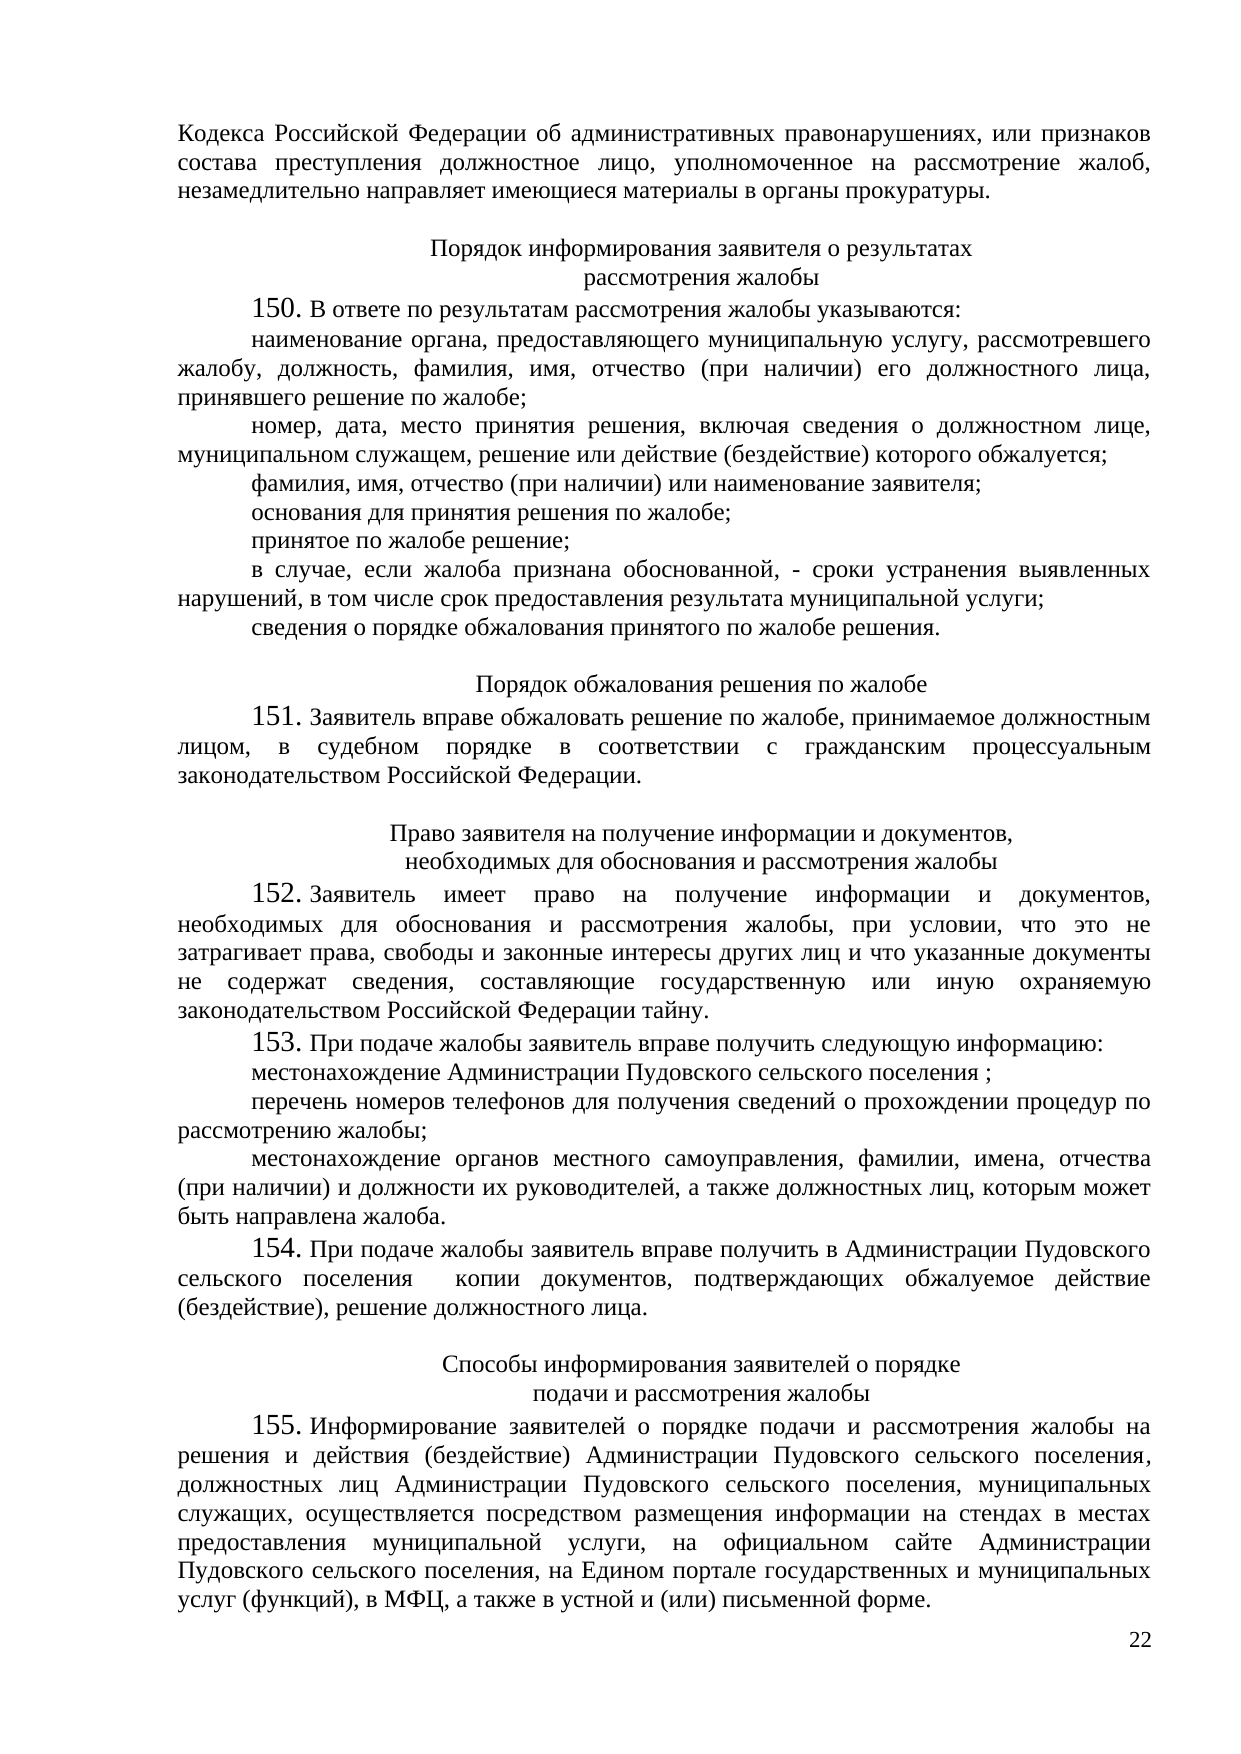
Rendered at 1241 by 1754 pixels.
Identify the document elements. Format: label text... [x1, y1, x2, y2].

text принятое по жалобе решение; [177, 525, 1152, 554]
list При подаче жалобы заявитель вправе получить следующую информацию: [177, 1024, 1152, 1057]
text сведения о порядке обжалования принятого по жалобе решения. [177, 612, 1152, 640]
list Информирование заявителей о порядке подачи и рассмотрения жалобы на решения и действия (бездействие) Администрации Пудовского сельского поселения, должностных лиц Администрации Пудовского сельского поселения, муниципальных служащих, осуществляется посредством размещения информации на стендах в местах предоставления муниципальной услуги, на официальном сайте Администрации Пудовского сельского поселения, на Едином портале государственных и муниципальных услуг (функций), в МФЦ, а также в устной и (или) письменной форме. [177, 1407, 1152, 1613]
list При подаче жалобы заявитель вправе получить в Администрации Пудовского сельского поселения копии документов, подтверждающих обжалуемое действие (бездействие), решение должностного лица. [177, 1230, 1152, 1321]
text номер, дата, место принятия решения, включая сведения о должностном лице, муниципальном служащем, решение или действие (бездействие) которого обжалуется; [177, 410, 1152, 468]
text фамилия, имя, отчество (при наличии) или наименование заявителя; [177, 468, 1152, 497]
text Порядок обжалования решения по жалобе [177, 669, 1152, 698]
text основания для принятия решения по жалобе; [177, 497, 1152, 525]
text Право заявителя на получение информации и документов, [177, 818, 1152, 846]
text наименование органа, предоставляющего муниципальную услугу, рассмотревшего жалобу, должность, фамилия, имя, отчество (при наличии) его должностного лица, принявшего решение по жалобе; [177, 324, 1152, 410]
text подачи и рассмотрения жалобы [177, 1378, 1152, 1407]
text в случае, если жалоба признана обоснованной, - сроки устранения выявленных нарушений, в том числе срок предоставления результата муниципальной услуги; [177, 554, 1152, 612]
text необходимых для обоснования и рассмотрения жалобы [177, 846, 1152, 875]
list Заявитель имеет право на получение информации и документов, необходимых для обоснования и рассмотрения жалобы, при условии, что это не затрагивает права, свободы и законные интересы других лиц и что указанные документы не содержат сведения, составляющие государственную или иную охраняемую законодательством Российской Федерации тайну. [177, 875, 1152, 1024]
text Способы информирования заявителей о порядке [177, 1349, 1152, 1378]
text Порядок информирования заявителя о результатах [177, 233, 1152, 262]
text местонахождение органов местного самоуправления, фамилии, имена, отчества (при наличии) и должности их руководителей, а также должностных лиц, которым может быть направлена жалоба. [177, 1143, 1152, 1230]
text местонахождение Администрации Пудовского сельского поселения ; [177, 1057, 1152, 1086]
list В ответе по результатам рассмотрения жалобы указываются: [177, 291, 1152, 324]
list Заявитель вправе обжаловать решение по жалобе, принимаемое должностным лицом, в судебном порядке в соответствии с гражданским процессуальным законодательством Российской Федерации. [177, 698, 1152, 789]
text перечень номеров телефонов для получения сведений о прохождении процедур по рассмотрению жалобы; [177, 1086, 1152, 1143]
text рассмотрения жалобы [177, 262, 1152, 291]
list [177, 118, 1152, 204]
